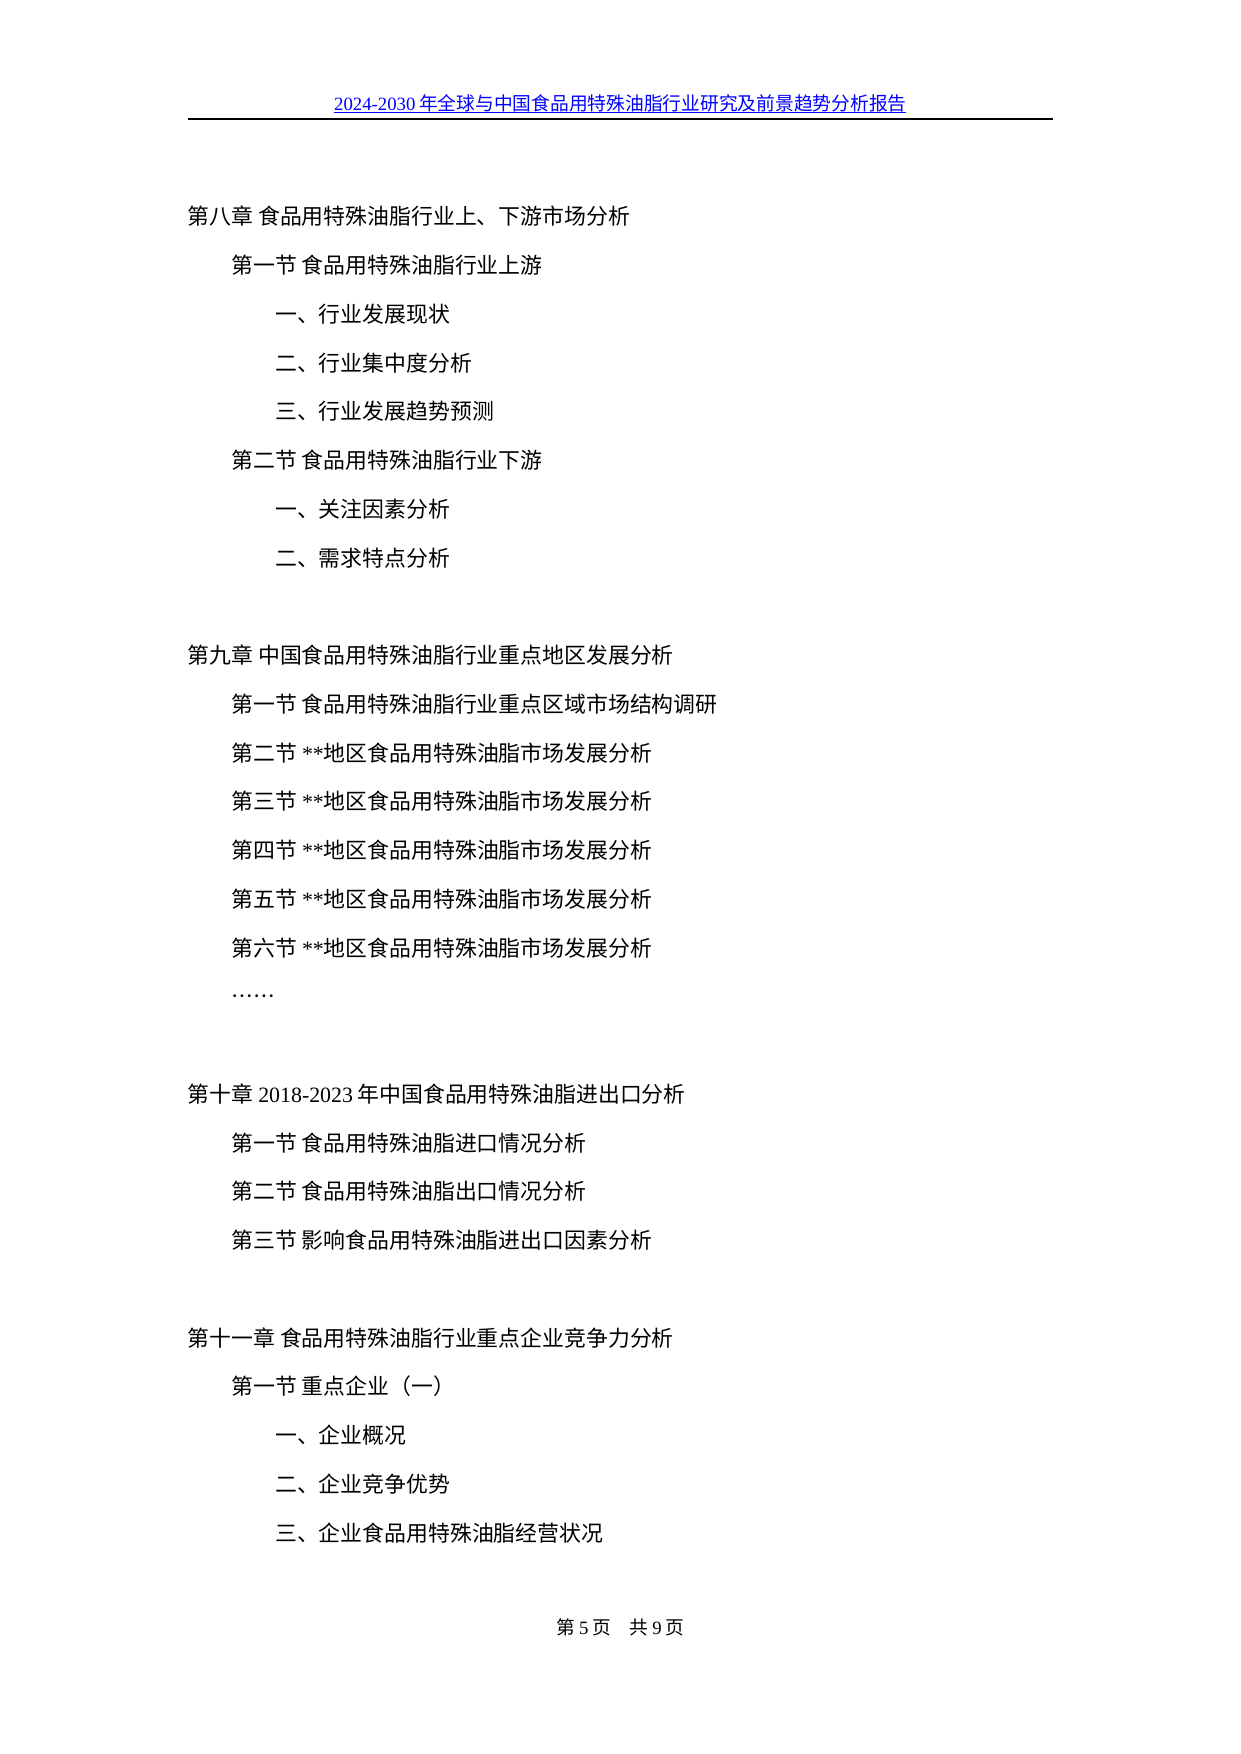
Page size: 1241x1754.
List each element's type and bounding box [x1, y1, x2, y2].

text [187, 150, 1053, 1548]
